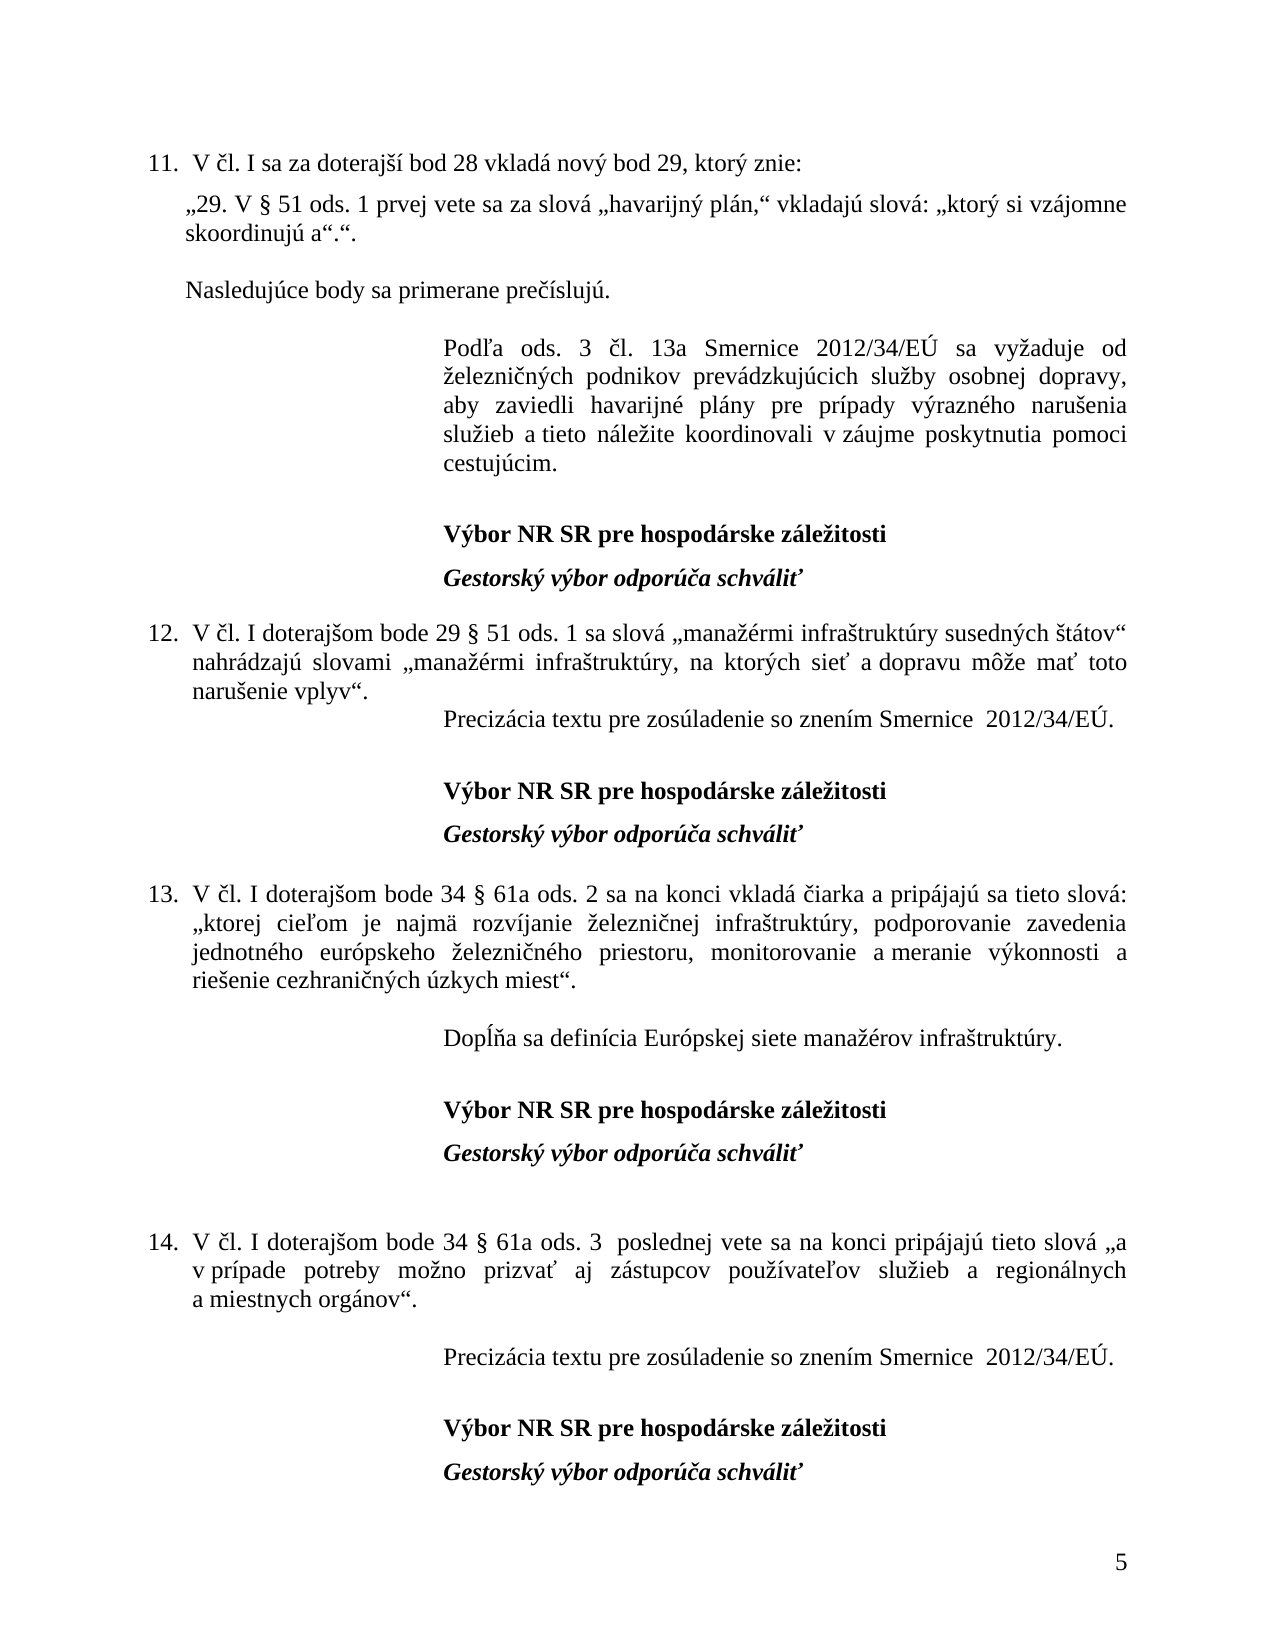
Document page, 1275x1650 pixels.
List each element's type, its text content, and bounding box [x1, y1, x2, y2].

list Výbor NR SR pre hospodárske záležitosti [368, 776, 1127, 805]
list V čl. I doterajšom bode 29 § 51 ods. 1 sa slová „manažérmi infraštruktúry susedných štátov“ nahrádzajú slovami „manažérmi infraštruktúry, na ktorých sieť a dopravu môže mať toto narušenie vplyv“. [148, 618, 1127, 704]
text Nasledujúce body sa primerane prečíslujú. [148, 275, 1127, 304]
list Dopĺňa sa definícia Európskej siete manažérov infraštruktúry. [148, 1023, 1127, 1052]
text „29. V § 51 ods. 1 prvej vete sa za slová „havarijný plán,“ vkladajú slová: „ktorý si vzájomne skoordinujú a“.“. [185, 189, 1127, 246]
list Výbor NR SR pre hospodárske záležitosti [368, 1095, 1127, 1124]
list V čl. I doterajšom bode 34 § 61a ods. 2 sa na konci vkladá čiarka a pripájajú sa tieto slová: „ktorej cieľom je najmä rozvíjanie železničnej infraštruktúry, podporovanie zavedenia jednotného európskeho železničného priestoru, monitorovanie a meranie výkonnosti a riešenie cezhraničných úzkych miest“. [148, 879, 1127, 994]
list Gestorský výbor odporúča schváliť [368, 563, 1127, 591]
list Výbor NR SR pre hospodárske záležitosti [368, 1413, 1127, 1442]
list Precizácia textu pre zosúladenie so znením Smernice 2012/34/EÚ. [399, 704, 1127, 733]
list Gestorský výbor odporúča schváliť [368, 819, 1127, 848]
list Výbor NR SR pre hospodárske záležitosti [368, 519, 1127, 548]
list Gestorský výbor odporúča schváliť [368, 1457, 1127, 1485]
list V čl. I doterajšom bode 34 § 61a ods. 3 poslednej vete sa na konci pripájajú tieto slová „a v prípade potreby možno prizvať aj zástupcov používateľov služieb a regionálnych a miestnych orgánov“. [148, 1227, 1127, 1313]
list Podľa ods. 3 čl. 13a Smernice 2012/34/EÚ sa vyžaduje od železničných podnikov prevádzkujúcich služby osobnej dopravy, aby zaviedli havarijné plány pre prípady výrazného narušenia služieb a tieto náležite koordinovali v záujme poskytnutia pomoci cestujúcim. [443, 333, 1127, 476]
list Precizácia textu pre zosúladenie so znením Smernice 2012/34/EÚ. [399, 1342, 1127, 1370]
list Gestorský výbor odporúča schváliť [368, 1138, 1127, 1167]
list V čl. I sa za doterajší bod 28 vkladá nový bod 29, ktorý znie: [148, 148, 1127, 176]
